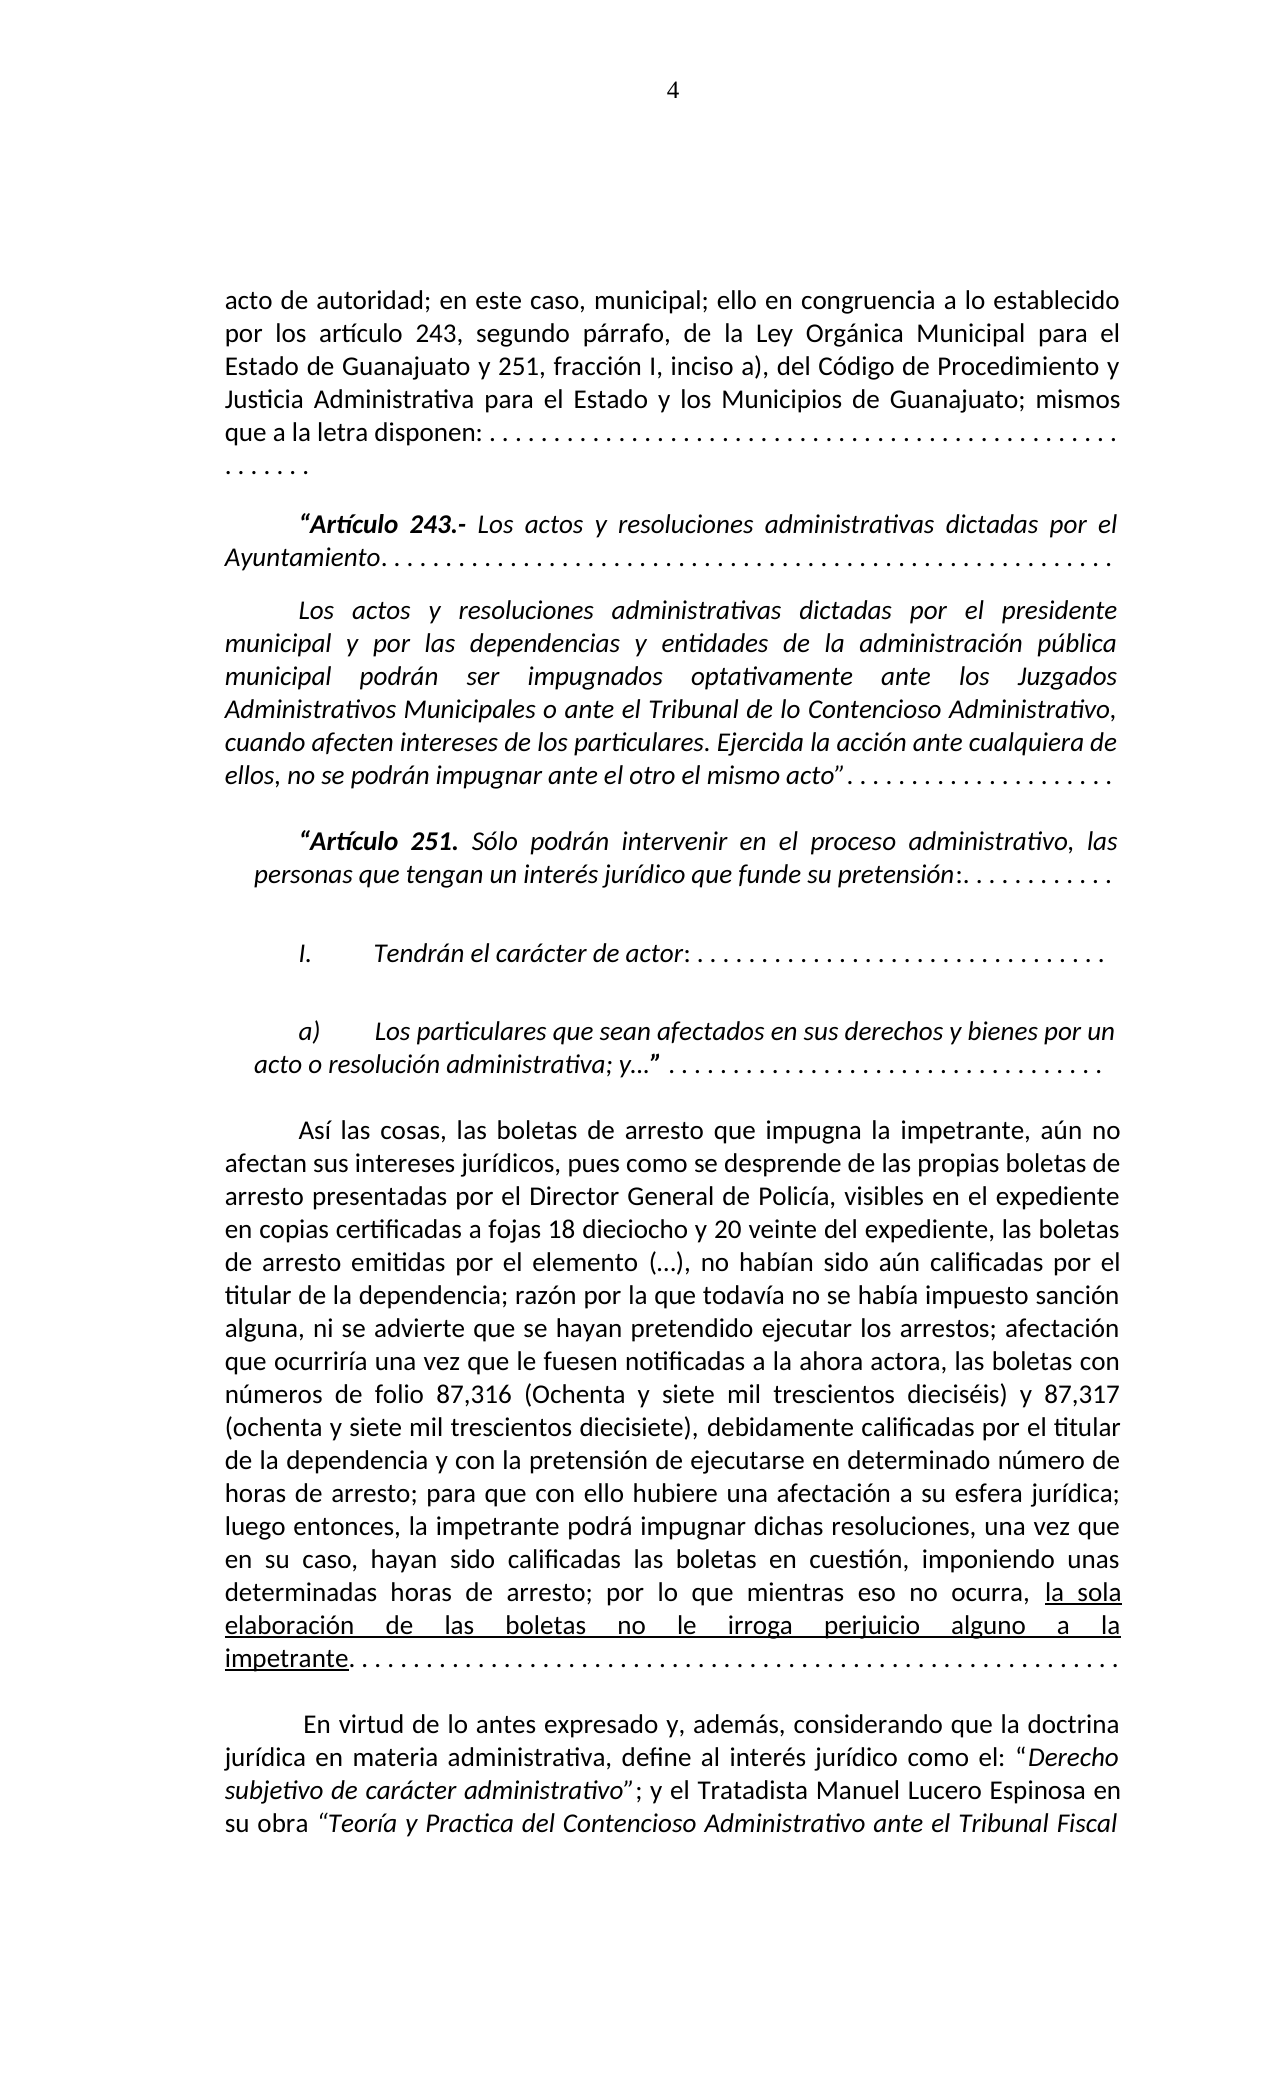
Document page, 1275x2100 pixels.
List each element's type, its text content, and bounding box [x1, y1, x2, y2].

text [224, 283, 1121, 482]
text “Artículo 243.- Los actos y resoluciones administrativas dictadas por el Ayuntamiento. . . . . . . . . . . . . . . . . . . . . . . . . . . . . . . . . . . . . . . . . . . . . . . . . . . . . . . . . [224, 507, 1121, 573]
text “Artículo 251. Sólo podrán intervenir en el proceso administrativo, las personas que tengan un interés jurídico que funde su pretensión:. . . . . . . . . . . . [254, 824, 1121, 890]
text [224, 1707, 1121, 1839]
text a) Los particulares que sean afectados en sus derechos y bienes por un acto o resolución administrativa; y…” . . . . . . . . . . . . . . . . . . . . . . . . . . . . . . . . . . [254, 1014, 1121, 1080]
text Así las cosas, las boletas de arresto que impugna la impetrante, aún no afectan sus intereses jurídicos, pues como se desprende de las propias boletas de arresto presentadas por el Director General de Policía, visibles en el expediente en copias certificadas a fojas 18 dieciocho y 20 veinte del expediente, las boletas de arresto emitidas por el elemento (…), no habían sido aún calificadas por el titular de la dependencia; razón por la que todavía no se había impuesto sanción alguna, ni se advierte que se hayan pretendido ejecutar los arrestos; afectación que ocurriría una vez que le fuesen notificadas a la ahora actora, las boletas con números de folio 87,316 (Ochenta y siete mil trescientos dieciséis) y 87,317 (ochenta y siete mil trescientos diecisiete), debidamente calificadas por el titular de la dependencia y con la pretensión de ejecutarse en determinado número de horas de arresto; para que con ello hubiere una afectación a su esfera jurídica; luego entonces, la impetrante podrá impugnar dichas resoluciones, una vez que en su caso, hayan sido calificadas las boletas en cuestión, imponiendo unas determinadas horas de arresto; por lo que mientras eso no ocurra, la sola elaboración de las boletas no le irroga perjuicio alguno a la impetrante. . . . . . . . . . . . . . . . . . . . . . . . . . . . . . . . . . . . . . . . . . . . . . . . . . . . . . . . . . . . [224, 1113, 1121, 1636]
list Tendrán el carácter de actor: . . . . . . . . . . . . . . . . . . . . . . . . . . . . . . . . [298, 936, 1121, 969]
text Los actos y resoluciones administrativas dictadas por el presidente municipal y por las dependencias y entidades de la administración pública municipal podrán ser impugnados optativamente ante los Juzgados Administrativos Municipales o ante el Tribunal de lo Contencioso Administrativo, cuando afecten intereses de los particulares. Ejercida la acción ante cualquiera de ellos, no se podrán impugnar ante el otro el mismo acto”. . . . . . . . . . . . . . . . . . . . . [224, 593, 1121, 792]
